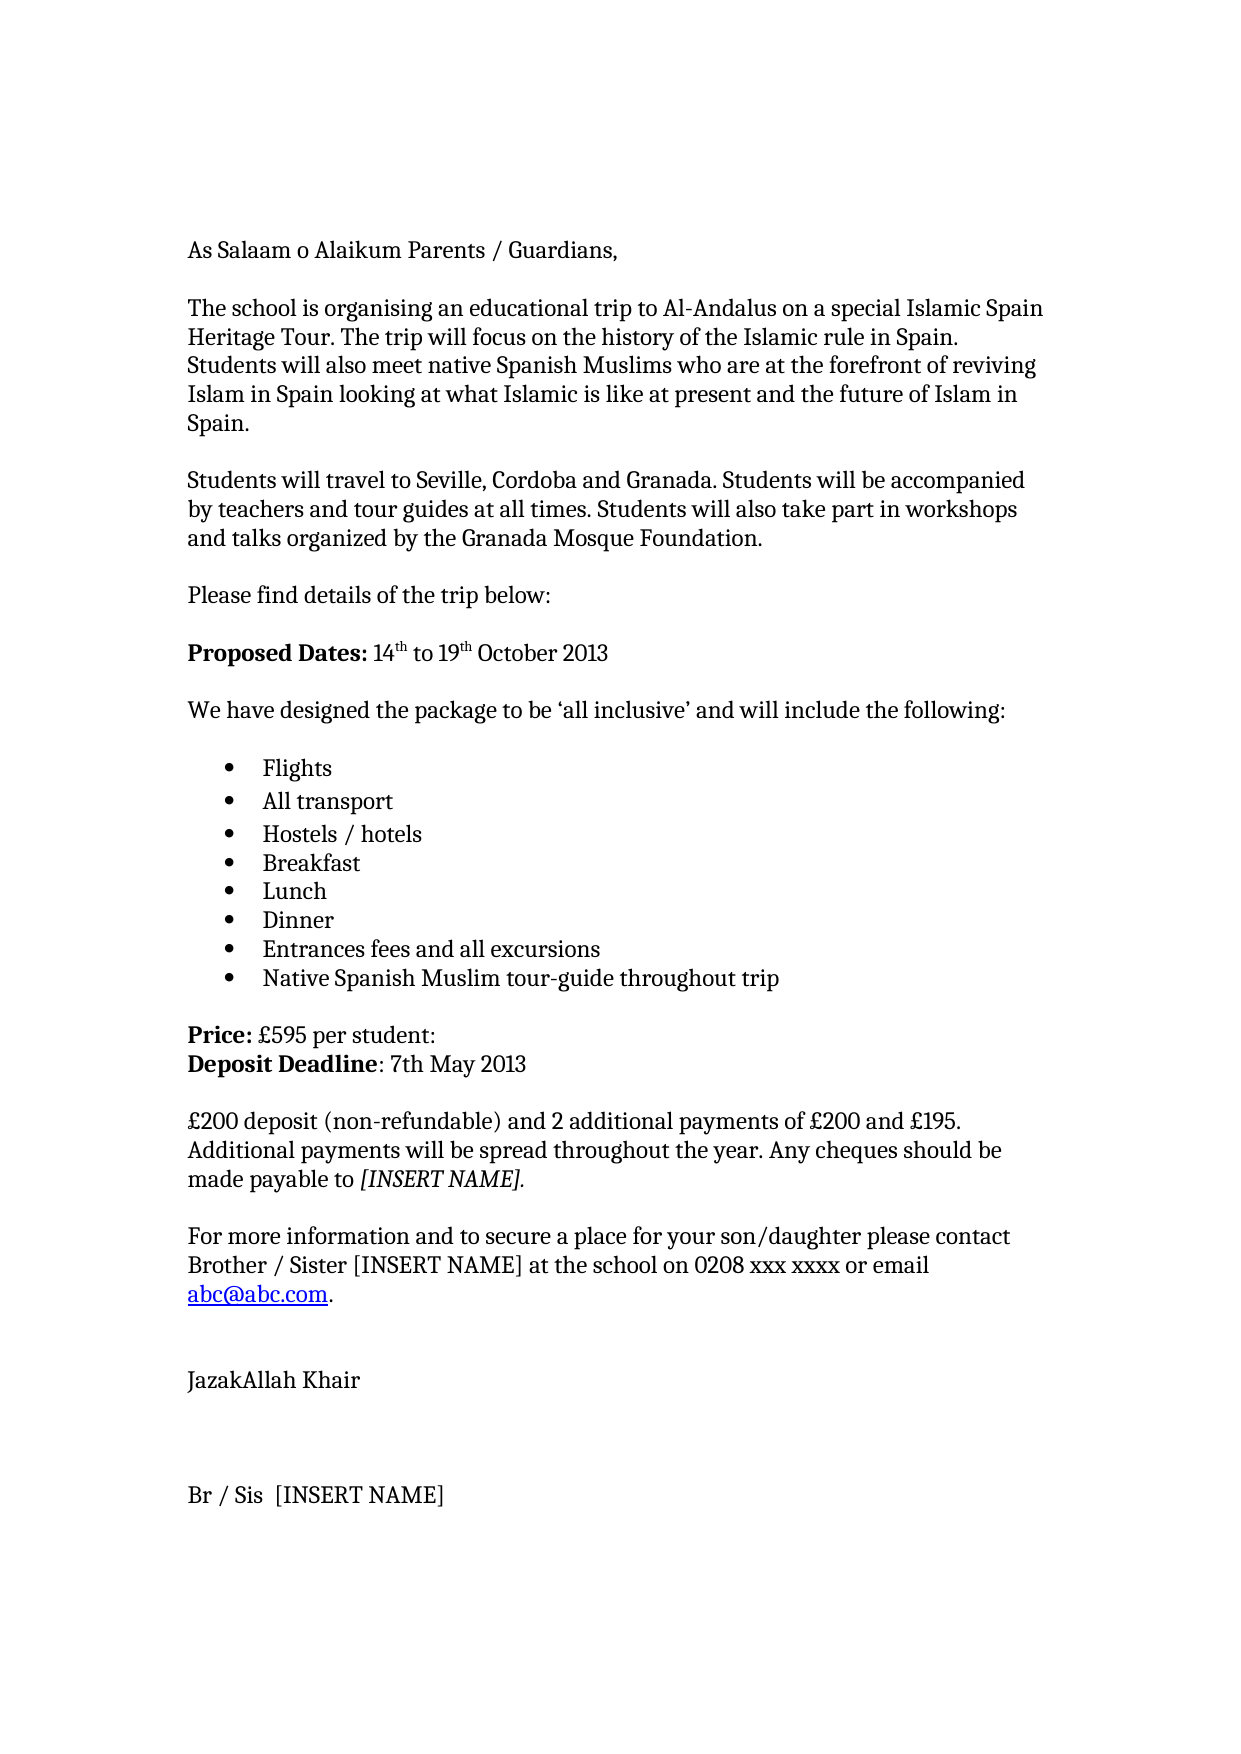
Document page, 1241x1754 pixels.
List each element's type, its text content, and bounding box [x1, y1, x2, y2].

text Deposit Deadline: 7th May 2013 [187, 1050, 1053, 1078]
list Hostels / hotels [225, 820, 1053, 848]
text The school is organising an educational trip to Al-Andalus on a special Islamic Spain Heritage Tour. The trip will focus on the history of the Islamic rule in Spain. Students will also meet native Spanish Muslims who are at the forefront of reviving Islam in Spain looking at what Islamic is like at present and the future of Islam in Spain. Students will travel to Seville, Cordoba and Granada. Students will be accompanied by teachers and tour guides at all times. Students will also take part in workshops and talks organized by the Granada Mosque Foundation. [187, 294, 1053, 552]
list Flights [225, 754, 1053, 782]
list Breakfast [225, 848, 1053, 877]
list All transport [225, 787, 1053, 816]
text We have designed the package to be ‘all inclusive’ and will include the following: [187, 696, 1053, 725]
text For more information and to secure a place for your son/daughter please contact Brother / Sister [INSERT NAME] at the school on 0208 xxx xxxx or email abc@abc.com. [187, 1222, 1053, 1308]
text £200 deposit (non-refundable) and 2 additional payments of £200 and £195. Additional payments will be spread throughout the year. Any cheques should be made payable to [INSERT NAME]. [187, 1078, 1053, 1193]
text Proposed Dates: 14th to 19th October 2013 [187, 639, 1053, 667]
list Entrances fees and all excursions [225, 935, 1053, 963]
list Lunch [225, 877, 1053, 906]
list Native Spanish Muslim tour-guide throughout trip [225, 963, 1053, 992]
list Dinner [225, 906, 1053, 935]
text Br / Sis [INSERT NAME] [187, 1481, 1053, 1510]
text Price: £595 per student: [187, 1021, 1053, 1050]
text Please find details of the trip below: [187, 581, 1053, 610]
text JazakAllah Khair [187, 1366, 1053, 1395]
text As Salaam o Alaikum Parents / Guardians, [187, 236, 1053, 265]
